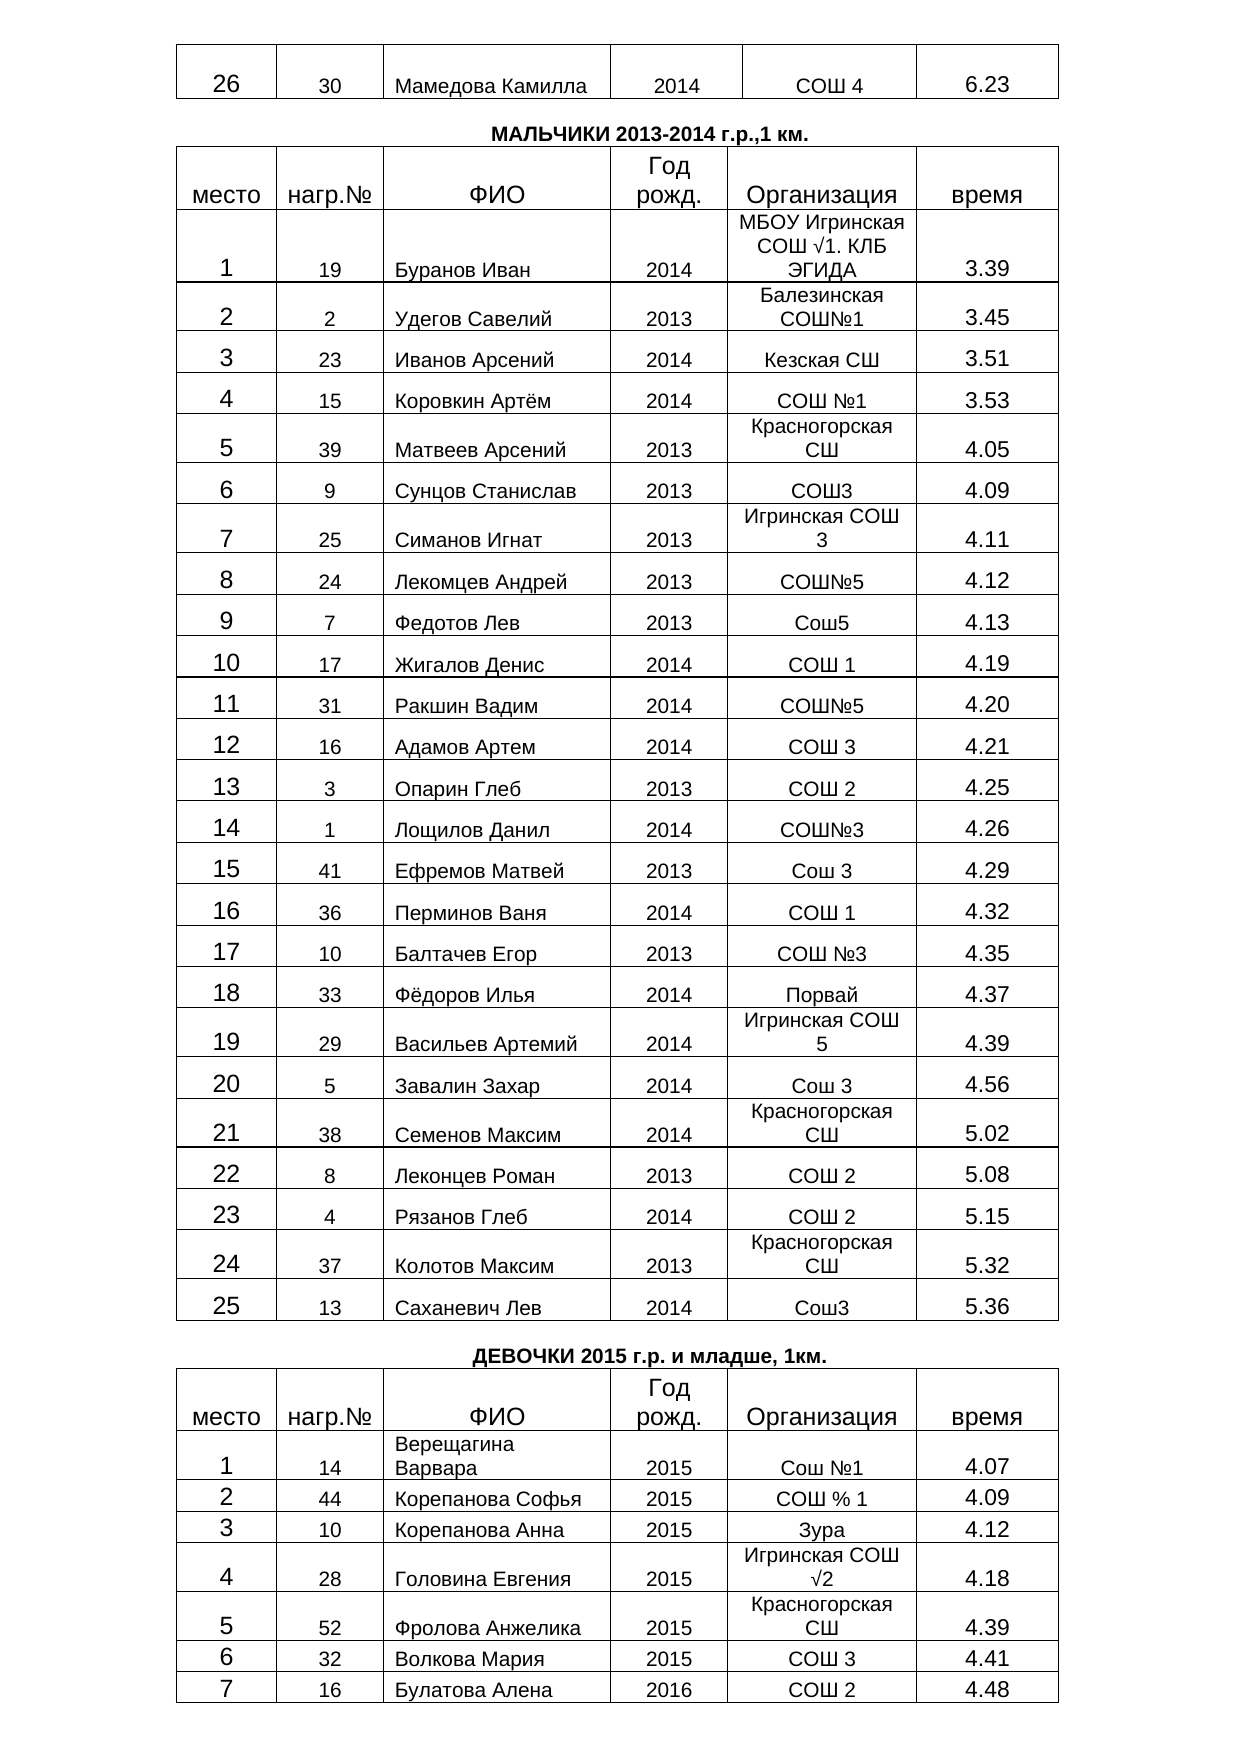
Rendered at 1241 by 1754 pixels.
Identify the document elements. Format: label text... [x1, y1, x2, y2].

table_cell 25 [277, 504, 383, 552]
table_cell 4.20 [917, 678, 1058, 718]
table_cell 7 [277, 595, 383, 635]
table_cell 12 [177, 719, 276, 759]
table_cell 5 [277, 1057, 383, 1097]
table_cell Кезская СШ [728, 331, 916, 372]
table_cell 4.48 [917, 1672, 1058, 1702]
table_cell 2015 [611, 1543, 727, 1591]
table_cell СОШ 2 [728, 760, 916, 800]
table_cell 5.15 [917, 1189, 1058, 1229]
table_cell 16 [277, 1672, 383, 1702]
table_cell 19 [177, 1008, 276, 1056]
table_cell Васильев Артемий [384, 1008, 610, 1056]
table_cell 2014 [611, 1099, 727, 1146]
table_cell Ракшин Вадим [384, 678, 610, 718]
table_cell 24 [277, 553, 383, 594]
table_cell 10 [177, 636, 276, 676]
table_cell Красногорская СШ [728, 1592, 916, 1640]
table_cell время [917, 147, 1058, 208]
table_cell Фёдоров Илья [384, 967, 610, 1007]
table_cell Балезинская СОШ№1 [728, 283, 916, 330]
table_cell 7 [177, 504, 276, 552]
table_cell 20 [177, 1057, 276, 1097]
table_cell МАЛЬЧИКИ 2013-2014 г.р.,1 км. [383, 99, 916, 146]
table_cell [276, 99, 383, 146]
table_cell 8 [277, 1148, 383, 1188]
table_cell 2015 [611, 1512, 727, 1542]
table_cell 4.56 [917, 1057, 1058, 1097]
table_cell 44 [277, 1480, 383, 1511]
table_cell СОШ 2 [728, 1189, 916, 1229]
table_cell 1 [277, 801, 383, 842]
table_cell 9 [177, 595, 276, 635]
table_cell 5.32 [917, 1230, 1058, 1278]
table_cell 4.12 [917, 1512, 1058, 1542]
table_cell 10 [277, 926, 383, 966]
table_cell СОШ 2 [728, 1672, 916, 1702]
table_cell 17 [177, 926, 276, 966]
table_cell 25 [177, 1279, 276, 1319]
table_cell 2013 [611, 414, 727, 462]
table_cell ДЕВОЧКИ 2015 г.р. и младше, 1км. [383, 1321, 916, 1368]
table_cell Фролова Анжелика [384, 1592, 610, 1640]
table_cell 2013 [611, 1148, 727, 1188]
table_cell 2014 [611, 45, 742, 97]
table_cell нагр.№ [277, 1369, 383, 1430]
table_cell Игринская СОШ 5 [728, 1008, 916, 1056]
table_cell 2 [177, 1480, 276, 1511]
table_cell Булатова Алена [384, 1672, 610, 1702]
table_cell 2014 [611, 678, 727, 718]
table_cell Сунцов Станислав [384, 463, 610, 503]
table_cell 4 [177, 373, 276, 413]
table_cell 2013 [611, 283, 727, 330]
table_cell 4.05 [917, 414, 1058, 462]
table_cell Мамедова Камилла [384, 45, 610, 97]
table_cell 4.41 [917, 1641, 1058, 1671]
table_cell 11 [177, 678, 276, 718]
table_cell 4.12 [917, 553, 1058, 594]
table_cell 37 [277, 1230, 383, 1278]
table_cell СОШ№3 [728, 801, 916, 842]
table_cell Удегов Савелий [384, 283, 610, 330]
table_cell 3 [177, 1512, 276, 1542]
table_cell Организация [728, 147, 916, 208]
table_cell 32 [277, 1641, 383, 1671]
table_cell [916, 1321, 1058, 1368]
table_cell 8 [177, 553, 276, 594]
table_cell СОШ №3 [728, 926, 916, 966]
table_cell 2013 [611, 926, 727, 966]
table_cell Коровкин Артём [384, 373, 610, 413]
table_cell 5.02 [917, 1099, 1058, 1146]
table_cell место [177, 147, 276, 208]
table_cell 19 [277, 210, 383, 281]
table_cell 2014 [611, 1189, 727, 1229]
table_cell Сош3 [728, 1279, 916, 1319]
table_cell 22 [177, 1148, 276, 1188]
table_cell 4.32 [917, 884, 1058, 924]
table_cell 6 [177, 463, 276, 503]
table_cell 3 [277, 760, 383, 800]
table_cell Завалин Захар [384, 1057, 610, 1097]
table_cell 3.51 [917, 331, 1058, 372]
table_cell Красногорская СШ [728, 414, 916, 462]
table_cell Лекомцев Андрей [384, 553, 610, 594]
table_cell Ефремов Матвей [384, 843, 610, 883]
table_cell 10 [277, 1512, 383, 1542]
table_cell 4.26 [917, 801, 1058, 842]
table_cell 5.08 [917, 1148, 1058, 1188]
table_cell 17 [277, 636, 383, 676]
table_cell 31 [277, 678, 383, 718]
table_cell время [917, 1369, 1058, 1430]
table_cell Сош №1 [728, 1431, 916, 1479]
table_cell 4.09 [917, 1480, 1058, 1511]
table_cell 18 [177, 967, 276, 1007]
table_cell 4.09 [917, 463, 1058, 503]
table_cell 21 [177, 1099, 276, 1146]
table_cell Зура [728, 1512, 916, 1542]
table_cell 41 [277, 843, 383, 883]
table_cell Матвеев Арсений [384, 414, 610, 462]
table_cell Порвай [728, 967, 916, 1007]
table_cell 24 [177, 1230, 276, 1278]
table_cell Федотов Лев [384, 595, 610, 635]
table_cell [916, 99, 1058, 146]
table_cell 4 [277, 1189, 383, 1229]
table_cell Год рожд. [611, 1369, 727, 1430]
table_cell 2014 [611, 1057, 727, 1097]
table_cell 39 [277, 414, 383, 462]
table_cell 15 [277, 373, 383, 413]
table_cell 2014 [611, 331, 727, 372]
table_cell 2013 [611, 1230, 727, 1278]
table_cell 2013 [611, 463, 727, 503]
table_cell 4.18 [917, 1543, 1058, 1591]
table_cell 52 [277, 1592, 383, 1640]
table_cell СОШ №1 [728, 373, 916, 413]
table_cell 4.35 [917, 926, 1058, 966]
table_cell МБОУ Игринская СОШ √1. КЛБ ЭГИДА [728, 210, 916, 281]
table_cell СОШ3 [728, 463, 916, 503]
table_cell 2015 [611, 1480, 727, 1511]
table_cell 2015 [611, 1641, 727, 1671]
table_cell 4.39 [917, 1592, 1058, 1640]
table_cell Саханевич Лев [384, 1279, 610, 1319]
table_cell Головина Евгения [384, 1543, 610, 1591]
table_cell 15 [177, 843, 276, 883]
table_cell Рязанов Глеб [384, 1189, 610, 1229]
table_cell место [177, 1369, 276, 1430]
table_cell 4.29 [917, 843, 1058, 883]
table_cell СОШ 1 [728, 884, 916, 924]
table_cell Балтачев Егор [384, 926, 610, 966]
table_cell 2013 [611, 553, 727, 594]
table_cell Игринская СОШ 3 [728, 504, 916, 552]
table_cell 6 [177, 1641, 276, 1671]
table_cell Сош5 [728, 595, 916, 635]
table_cell Организация [728, 1369, 916, 1430]
table_cell СОШ 3 [728, 1641, 916, 1671]
table_cell 2014 [611, 210, 727, 281]
table_cell СОШ 4 [743, 45, 916, 97]
table_cell 3.45 [917, 283, 1058, 330]
table_cell 13 [277, 1279, 383, 1319]
table_cell 16 [277, 719, 383, 759]
table_cell 28 [277, 1543, 383, 1591]
table_cell СОШ 2 [728, 1148, 916, 1188]
table_cell СОШ 1 [728, 636, 916, 676]
table_cell 26 [177, 45, 276, 97]
table_cell 36 [277, 884, 383, 924]
table_cell 14 [277, 1431, 383, 1479]
table_cell 5 [177, 414, 276, 462]
table_cell СОШ % 1 [728, 1480, 916, 1511]
table_cell 1 [177, 210, 276, 281]
table_cell Волкова Мария [384, 1641, 610, 1671]
table_cell Корепанова Софья [384, 1480, 610, 1511]
table_cell [276, 1321, 383, 1368]
table_cell Красногорская СШ [728, 1099, 916, 1146]
table_cell 3.53 [917, 373, 1058, 413]
table_cell [176, 99, 276, 146]
table_cell Колотов Максим [384, 1230, 610, 1278]
table_cell 16 [177, 884, 276, 924]
table_cell ФИО [384, 147, 610, 208]
table_cell 14 [177, 801, 276, 842]
table_cell Леконцев Роман [384, 1148, 610, 1188]
table_cell Адамов Артем [384, 719, 610, 759]
table_cell СОШ№5 [728, 553, 916, 594]
table_cell Красногорская СШ [728, 1230, 916, 1278]
table_cell Сош 3 [728, 843, 916, 883]
table_cell 2014 [611, 636, 727, 676]
table_cell Год рожд. [611, 147, 727, 208]
table_cell 23 [277, 331, 383, 372]
table_cell 33 [277, 967, 383, 1007]
table_cell 29 [277, 1008, 383, 1056]
table_cell 2 [277, 283, 383, 330]
table_cell 4.07 [917, 1431, 1058, 1479]
table_cell Верещагина Варвара [384, 1431, 610, 1479]
table_cell 2013 [611, 504, 727, 552]
table_cell 3.39 [917, 210, 1058, 281]
table_cell Семенов Максим [384, 1099, 610, 1146]
table_cell 2014 [611, 719, 727, 759]
table_cell СОШ№5 [728, 678, 916, 718]
table_cell ФИО [384, 1369, 610, 1430]
table_cell Жигалов Денис [384, 636, 610, 676]
table_cell 2014 [611, 1008, 727, 1056]
table_cell 2 [177, 283, 276, 330]
table_cell 6.23 [917, 45, 1058, 97]
table_cell Иванов Арсений [384, 331, 610, 372]
table_cell 4.21 [917, 719, 1058, 759]
table_cell Опарин Глеб [384, 760, 610, 800]
table_cell 7 [177, 1672, 276, 1702]
table_cell 2016 [611, 1672, 727, 1702]
table_cell 23 [177, 1189, 276, 1229]
table_cell 2015 [611, 1431, 727, 1479]
table_cell 2013 [611, 843, 727, 883]
table_cell 4.19 [917, 636, 1058, 676]
table_cell 1 [177, 1431, 276, 1479]
table_cell 2014 [611, 1279, 727, 1319]
table_cell [176, 1321, 276, 1368]
table_cell 2013 [611, 760, 727, 800]
table_cell 2015 [611, 1592, 727, 1640]
table_cell 38 [277, 1099, 383, 1146]
table_cell 3 [177, 331, 276, 372]
table_cell нагр.№ [277, 147, 383, 208]
table_cell Корепанова Анна [384, 1512, 610, 1542]
table_cell Сош 3 [728, 1057, 916, 1097]
table_cell СОШ 3 [728, 719, 916, 759]
table_cell 5 [177, 1592, 276, 1640]
table_cell Перминов Ваня [384, 884, 610, 924]
table_cell 4.11 [917, 504, 1058, 552]
table_cell Лощилов Данил [384, 801, 610, 842]
table_cell 9 [277, 463, 383, 503]
table_cell 4.37 [917, 967, 1058, 1007]
table_cell 5.36 [917, 1279, 1058, 1319]
table_cell 4.13 [917, 595, 1058, 635]
table_cell 30 [277, 45, 383, 97]
table_cell 2013 [611, 595, 727, 635]
table_cell 2014 [611, 967, 727, 1007]
table_cell 4.39 [917, 1008, 1058, 1056]
table_cell 2014 [611, 801, 727, 842]
table_cell 4.25 [917, 760, 1058, 800]
table_cell 4 [177, 1543, 276, 1591]
table_cell Симанов Игнат [384, 504, 610, 552]
table_cell 2014 [611, 373, 727, 413]
table_cell Буранов Иван [384, 210, 610, 281]
table_cell Игринская СОШ √2 [728, 1543, 916, 1591]
table_cell 13 [177, 760, 276, 800]
table_cell 2014 [611, 884, 727, 924]
